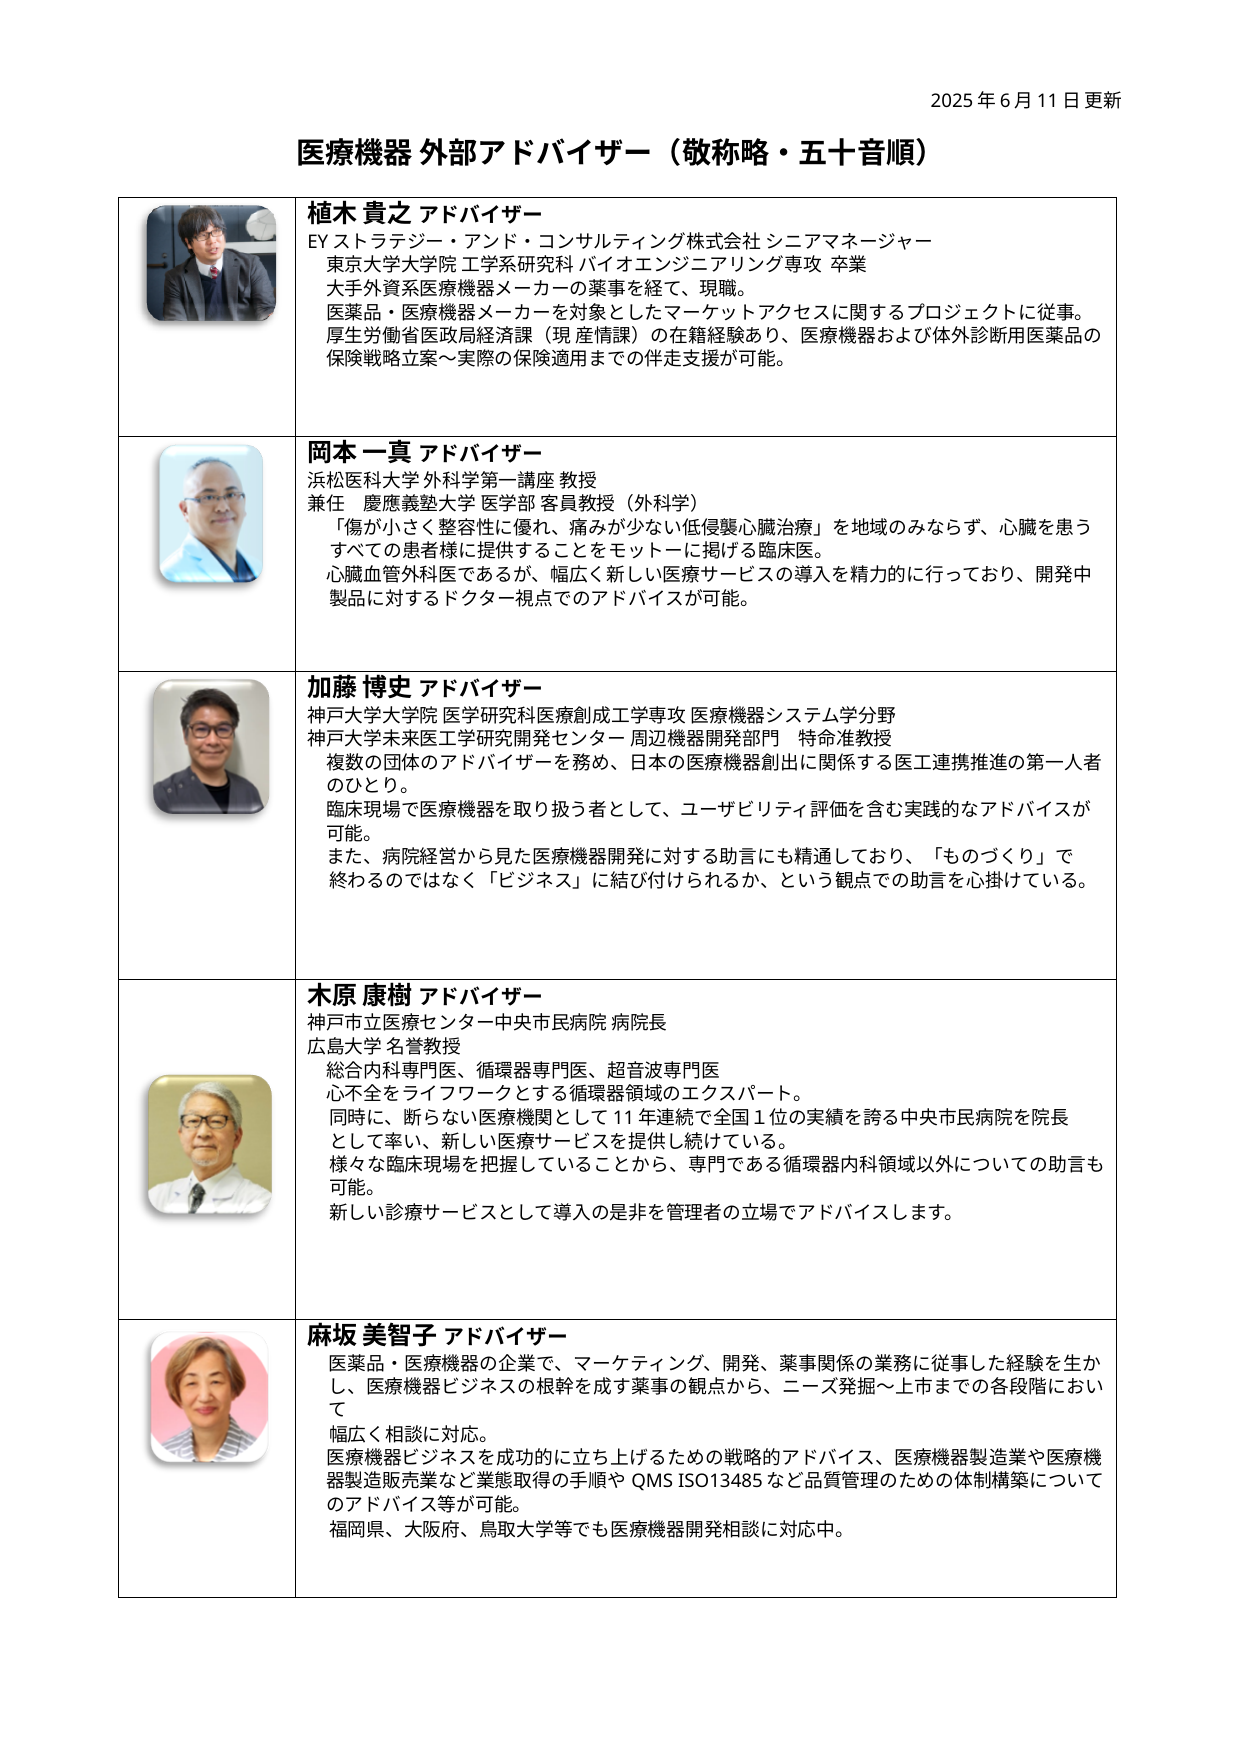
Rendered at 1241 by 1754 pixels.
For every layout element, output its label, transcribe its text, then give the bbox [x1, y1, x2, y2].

table_header 植木 貴之 アドバイザー EYストラテジー・アンド・コンサルティング株式会社 シニアマネージャー 東京大学大学院 工学系研究科 バイオエンジニアリング専攻 卒業 大手外資系医療機器メーカーの薬事を経て、現職。 医薬品・医療機器メーカーを対象としたマーケットアクセスに関するプロジェクトに従事。 厚生労働省医政局経済課（現 産情課）の在籍経験あり、医療機器および体外診断用医薬品の保険戦略立案～実際の保険適用までの伴走支援が可能。 [296, 198, 1116, 436]
table_cell 岡本 一真 アドバイザー 浜松医科大学 外科学第一講座 教授 兼任 慶應義塾大学 医学部 客員教授（外科学） 「傷が小さく整容性に優れ、痛みが少ない低侵襲心臓治療」を地域のみならず、心臓を患う すべての患者様に提供することをモットーに掲げる臨床医。 心臓血管外科医であるが、幅広く新しい医療サービスの導入を精力的に行っており、開発中 製品に対するドクター視点でのアドバイスが可能。 [296, 437, 1116, 671]
table_cell 木原 康樹 アドバイザー 神戸市立医療センター中央市民病院 病院長 広島大学 名誉教授 総合内科専門医、循環器専門医、超音波専門医 心不全をライフワークとする循環器領域のエクスパート。 同時に、断らない医療機関として11年連続で全国１位の実績を誇る中央市民病院を院長 として率い、新しい医療サービスを提供し続けている。 様々な臨床現場を把握していることから、専門である循環器内科領域以外についての助言も可能。 新しい診療サービスとして導入の是非を管理者の立場でアドバイスします。 [296, 980, 1116, 1319]
text 2025年6月11日 更新 [118, 89, 1122, 112]
table_cell [119, 980, 295, 1319]
table_cell 麻坂 美智子 アドバイザー 医薬品・医療機器の企業で、マーケティング、開発、薬事関係の業務に従事した経験を生かし、医療機器ビジネスの根幹を成す薬事の観点から、ニーズ発掘～上市までの各段階において 幅広く相談に対応。 医療機器ビジネスを成功的に立ち上げるための戦略的アドバイス、医療機器製造業や医療機器製造販売業など業態取得の手順やQMS ISO13485など品質管理のための体制構築についてのアドバイス等が可能。 福岡県、大阪府、鳥取大学等でも医療機器開発相談に対応中。 [296, 1320, 1116, 1597]
table_cell 加藤 博史 アドバイザー 神戸大学大学院 医学研究科医療創成工学専攻 医療機器システム学分野 神戸大学未来医工学研究開発センター 周辺機器開発部門 特命准教授 複数の団体のアドバイザーを務め、日本の医療機器創出に関係する医工連携推進の第一人者のひとり。 臨床現場で医療機器を取り扱う者として、ユーザビリティ評価を含む実践的なアドバイスが 可能。 また、病院経営から見た医療機器開発に対する助言にも精通しており、「ものづくり」で 終わるのではなく「ビジネス」に結び付けられるか、という観点での助言を心掛けている。 [296, 672, 1116, 978]
table_cell [119, 672, 295, 978]
picture [136, 1324, 276, 1478]
text 医療機器 外部アドバイザー（敬称略・五十音順） [118, 134, 1122, 171]
table_header [119, 198, 295, 436]
table_cell [119, 1320, 295, 1597]
picture [129, 1065, 282, 1233]
picture [141, 435, 273, 602]
picture [130, 197, 285, 337]
picture [135, 670, 280, 833]
table_cell [119, 437, 295, 671]
